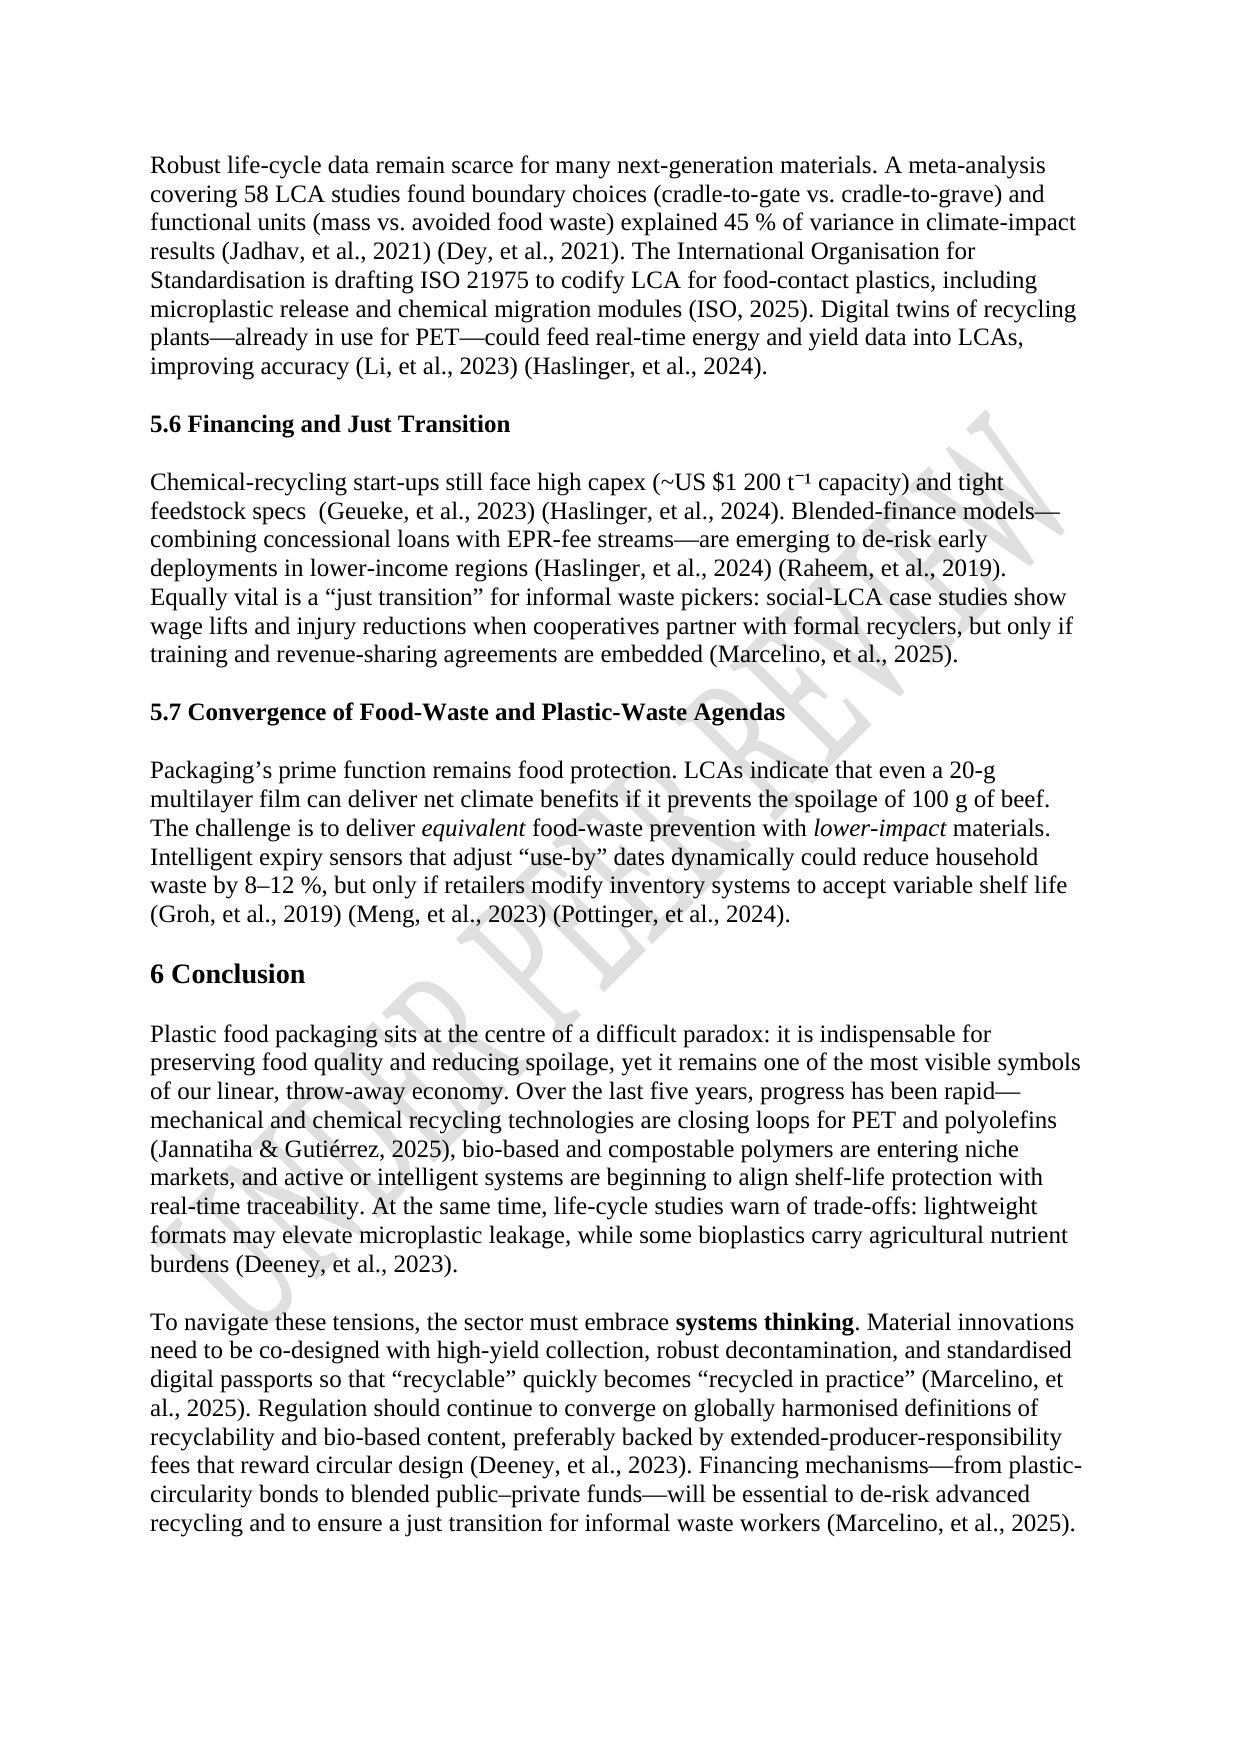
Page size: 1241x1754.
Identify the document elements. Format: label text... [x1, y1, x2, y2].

text Packaging’s prime function remains food protection. LCAs indicate that even a 20-g multilayer film can deliver net climate benefits if it prevents the spoilage of 100 g of beef. The challenge is to deliver equivalent food-waste prevention with lower-impact materials. Intelligent expiry sensors that adjust “use-by” dates dynamically could reduce household waste by 8–12 %, but only if retailers modify inventory systems to accept variable shelf life (Groh, et al., 2019) (Meng, et al., 2023) (Pottinger, et al., 2024). [150, 755, 1090, 928]
text Robust life-cycle data remain scarce for many next-generation materials. A meta-analysis covering 58 LCA studies found boundary choices (cradle-to-gate vs. cradle-to-grave) and functional units (mass vs. avoided food waste) explained 45 % of variance in climate-impact results (Jadhav, et al., 2021) (Dey, et al., 2021). The International Organisation for Standardisation is drafting ISO 21975 to codify LCA for food-contact plastics, including microplastic release and chemical migration modules (ISO, 2025). Digital twins of recycling plants—already in use for PET—could feed real-time energy and yield data into LCAs, improving accuracy (Li, et al., 2023) (Haslinger, et al., 2024). [150, 150, 1090, 380]
text 5.7 Convergence of Food-Waste and Plastic-Waste Agendas [150, 697, 1090, 726]
text To navigate these tensions, the sector must embrace systems thinking. Material innovations need to be co-designed with high-yield collection, robust decontamination, and standardised digital passports so that “recyclable” quickly becomes “recycled in practice” (Marcelino, et al., 2025). Regulation should continue to converge on globally harmonised definitions of recyclability and bio-based content, preferably backed by extended-producer-responsibility fees that reward circular design (Deeney, et al., 2023). Financing mechanisms—from plastic-circularity bonds to blended public–private funds—will be essential to de-risk advanced recycling and to ensure a just transition for informal waste workers (Marcelino, et al., 2025). [150, 1307, 1090, 1537]
text Chemical-recycling start-ups still face high capex (~US $1 200 t⁻¹ capacity) and tight feedstock specs (Geueke, et al., 2023) (Haslinger, et al., 2024). Blended-finance models—combining concessional loans with EPR-fee streams—are emerging to de-risk early deployments in lower-income regions (Haslinger, et al., 2024) (Raheem, et al., 2019). Equally vital is a “just transition” for informal waste pickers: social-LCA case studies show wage lifts and injury reductions when cooperatives partner with formal recyclers, but only if training and revenue-sharing agreements are embedded (Marcelino, et al., 2025). [150, 467, 1090, 668]
text 6 Conclusion [150, 957, 1090, 989]
text Plastic food packaging sits at the centre of a difficult paradox: it is indispensable for preserving food quality and reducing spoilage, yet it remains one of the most visible symbols of our linear, throw-away economy. Over the last five years, progress has been rapid—mechanical and chemical recycling technologies are closing loops for PET and polyolefins (Jannatiha & Gutiérrez, 2025), bio-based and compostable polymers are entering niche markets, and active or intelligent systems are beginning to align shelf-life protection with real-time traceability. At the same time, life-cycle studies warn of trade-offs: lightweight formats may elevate microplastic leakage, while some bioplastics carry agricultural nutrient burdens (Deeney, et al., 2023). [150, 1019, 1090, 1277]
text 5.6 Financing and Just Transition [150, 409, 1090, 438]
